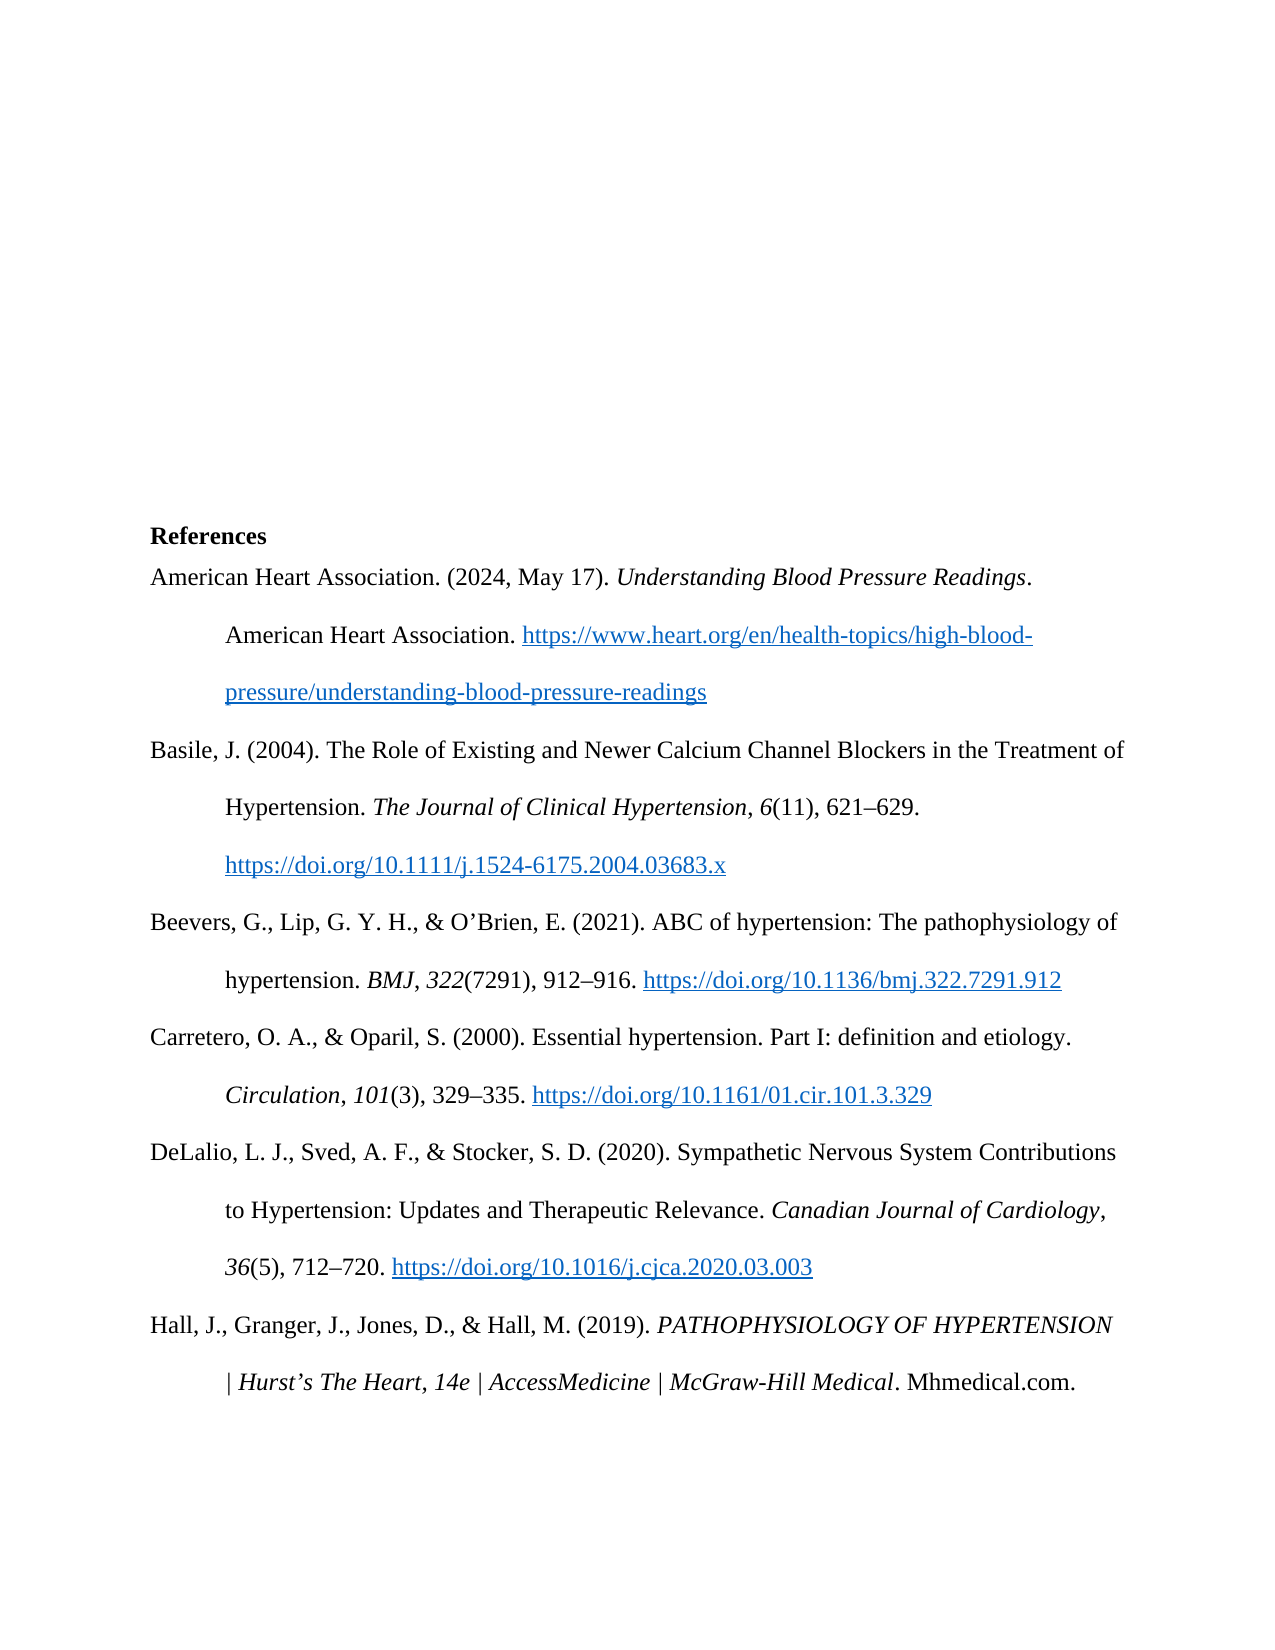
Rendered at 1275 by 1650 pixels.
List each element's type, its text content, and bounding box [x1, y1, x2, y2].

text Beevers, G., Lip, G. Y. H., & O’Brien, E. (2021). ABC of hypertension: The pathophysiology of hypertension. BMJ, 322(7291), 912–916. https://doi.org/10.1136/bmj.322.7291.912 [150, 907, 1125, 994]
text Basile, J. (2004). The Role of Existing and Newer Calcium Channel Blockers in the Treatment of Hypertension. The Journal of Clinical Hypertension, 6(11), 621–629. https://doi.org/10.1111/j.1524-6175.2004.03683.x [150, 735, 1125, 879]
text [150, 1310, 1125, 1396]
text DeLalio, L. J., Sved, A. F., & Stocker, S. D. (2020). Sympathetic Nervous System Contributions to Hypertension: Updates and Therapeutic Relevance. Canadian Journal of Cardiology, 36(5), 712–720. https://doi.org/10.1016/j.cjca.2020.03.003 [150, 1137, 1125, 1281]
subtitle References [150, 521, 1125, 549]
text American Heart Association. (2024, May 17). Understanding Blood Pressure Readings. American Heart Association. https://www.heart.org/en/health-topics/high-blood-pressure/understanding-blood-pressure-readings [150, 562, 1125, 706]
text Carretero, O. A., & Oparil, S. (2000). Essential hypertension. Part I: definition and etiology. Circulation, 101(3), 329–335. https://doi.org/10.1161/01.cir.101.3.329 [150, 1022, 1125, 1109]
